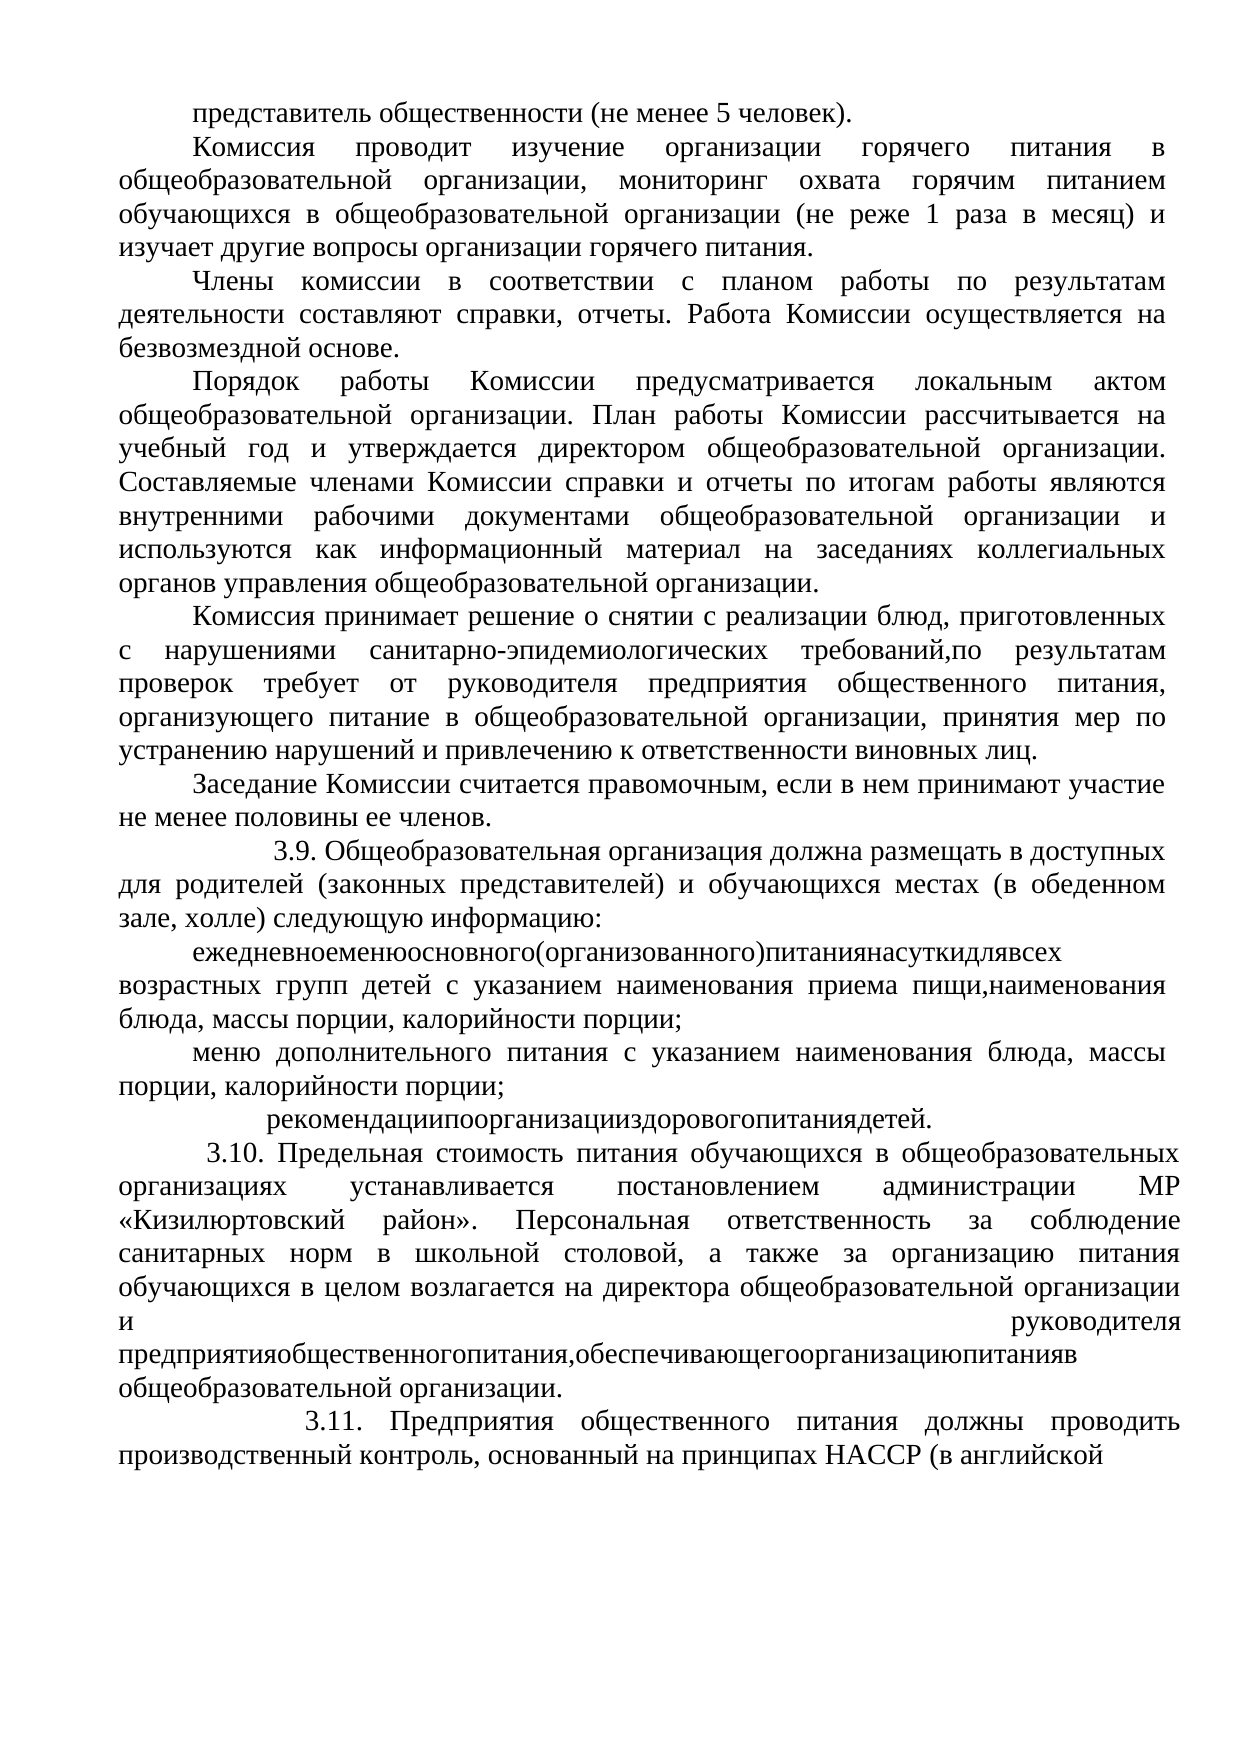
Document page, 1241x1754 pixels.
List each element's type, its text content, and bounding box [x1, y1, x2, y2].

text Комиссия проводит изучение организации горячего питания в общеобразовательной организации, мониторинг охвата горячим питанием обучающихся в общеобразовательной организации (не реже 1 раза в месяц) и изучает другие вопросы организации горячего питания. [118, 129, 1167, 263]
text 3.11. Предприятия общественного питания должны проводить производственный контроль, основанный на принципах HACCP (в английской [118, 1403, 1181, 1470]
text меню дополнительного питания с указанием наименования блюда, массы порции, калорийности порции; [118, 1034, 1167, 1101]
text 3.10. Предельная стоимость питания обучающихся в общеобразовательных организациях устанавливается постановлением администрации МР «Кизилюртовский район». Персональная ответственность за соблюдение санитарных норм в школьной столовой, а также за организацию питания обучающихся в целом возлагается на директора общеобразовательной организации и руководителя предприятияобщественногопитания,обеспечивающегоорганизациюпитанияв общеобразовательной организации. [118, 1135, 1181, 1403]
text Члены комиссии в соответствии с планом работы по результатам деятельности составляют справки, отчеты. Работа Комиссии осуществляется на безвозмездной основе. [118, 263, 1167, 363]
text Комиссия принимает решение о снятии с реализации блюд, приготовленных с нарушениями санитарно-эпидемиологических требований,по результатам проверок требует от руководителя предприятия общественного питания, организующего питание в общеобразовательной организации, принятия мер по устранению нарушений и привлечению к ответственности виновных лиц. [118, 598, 1167, 766]
text представитель общественности (не менее 5 человек). [118, 95, 1167, 129]
text Порядок работы Комиссии предусматривается локальным актом общеобразовательной организации. План работы Комиссии рассчитывается на учебный год и утверждается директором общеобразовательной организации. Составляемые членами Комиссии справки и отчеты по итогам работы являются внутренними рабочими документами общеобразовательной организации и используются как информационный материал на заседаниях коллегиальных органов управления общеобразовательной организации. [118, 363, 1167, 598]
text ежедневноеменюосновного(организованного)питаниянасуткидлявсех возрастных групп детей с указанием наименования приема пищи,наименования блюда, массы порции, калорийности порции; [118, 934, 1167, 1034]
text Заседание Комиссии считается правомочным, если в нем принимают участие не менее половины ее членов. [118, 766, 1167, 833]
text 3.9. Общеобразовательная организация должна размещать в доступных для родителей (законных представителей) и обучающихся местах (в обеденном зале, холле) следующую информацию: [118, 833, 1167, 934]
text рекомендациипоорганизацииздоровогопитаниядетей. [192, 1101, 1167, 1135]
